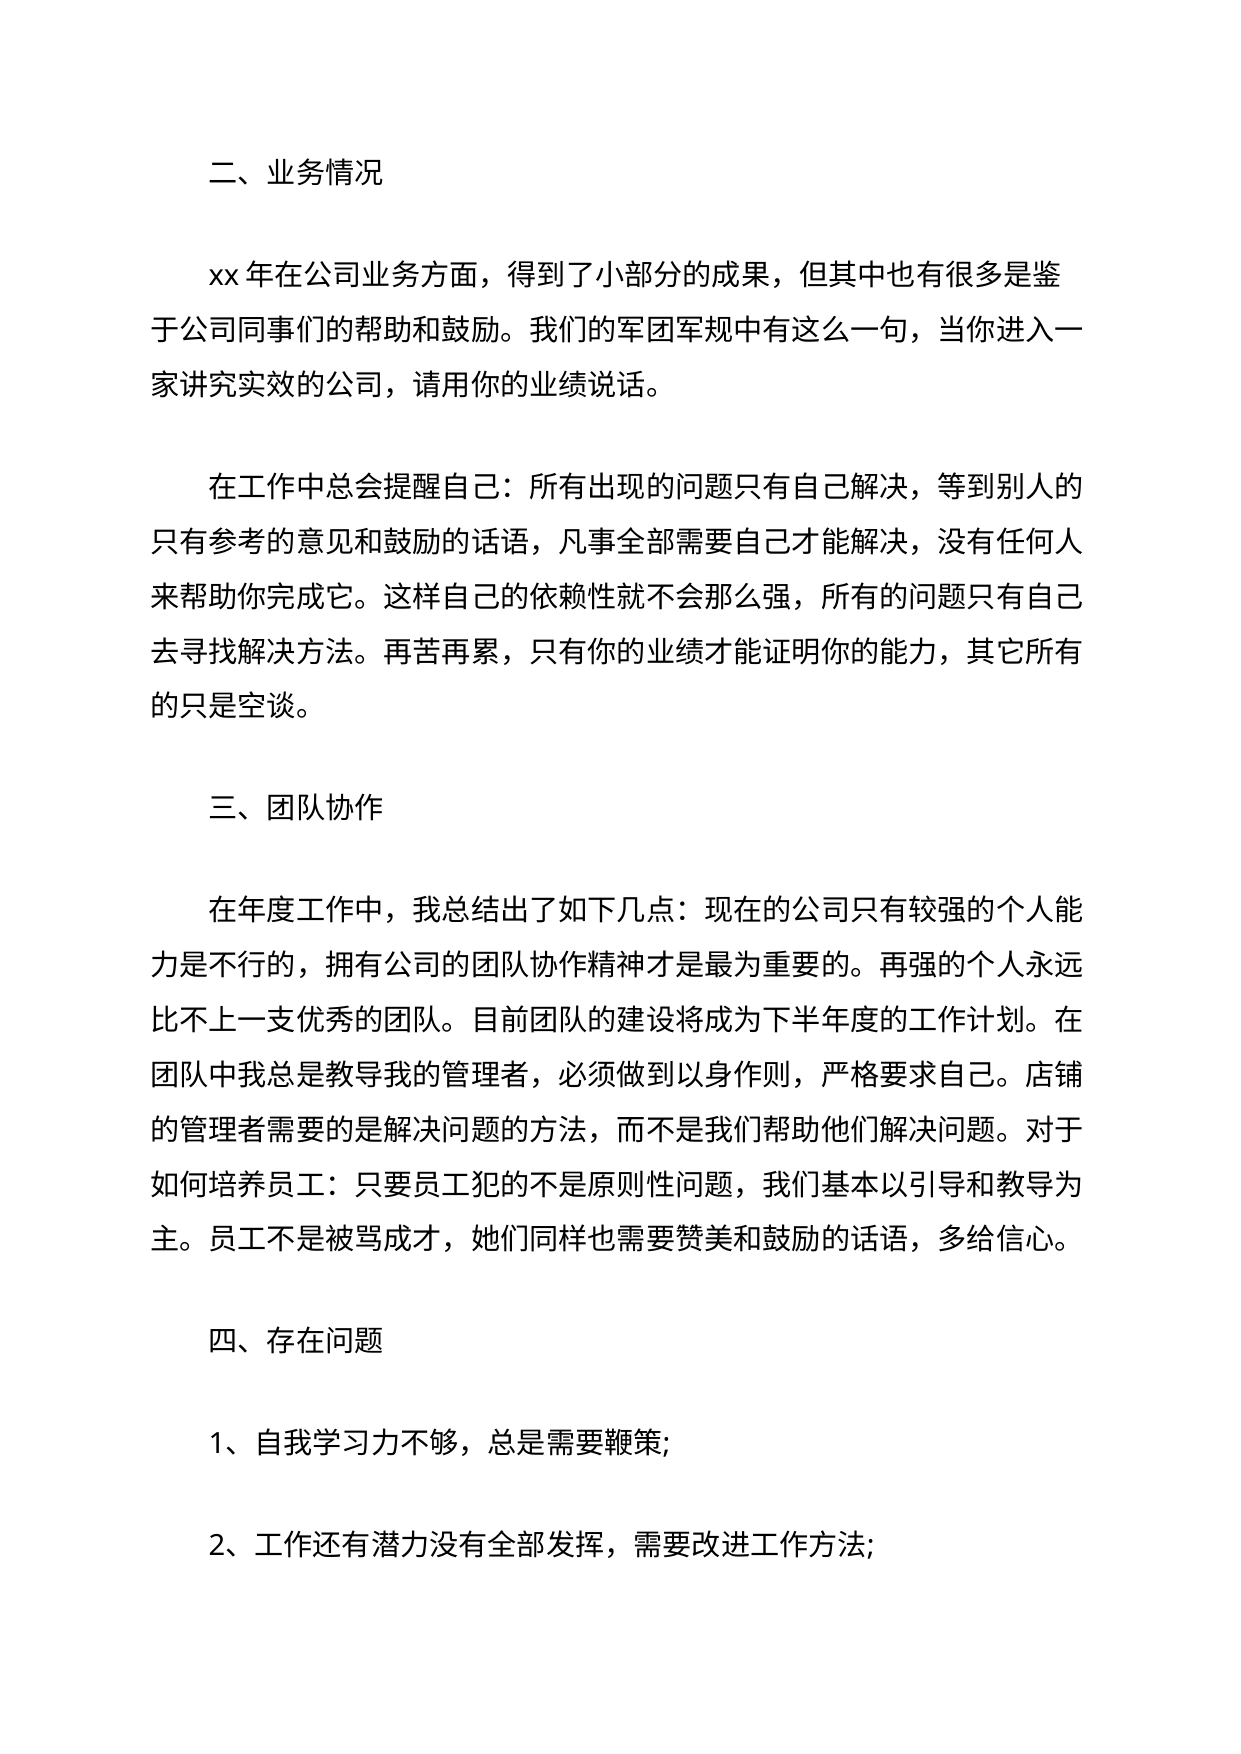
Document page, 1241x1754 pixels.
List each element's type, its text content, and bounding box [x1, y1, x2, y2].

text 四、存在问题 [150, 1318, 1090, 1360]
text 1、自我学习力不够，总是需要鞭策; [150, 1419, 1090, 1462]
text xx年在公司业务方面，得到了小部分的成果，但其中也有很多是鉴于公司同事们的帮助和鼓励。我们的军团军规中有这么一句，当你进入一家讲究实效的公司，请用你的业绩说话。 [150, 252, 1090, 404]
text 在工作中总会提醒自己：所有出现的问题只有自己解决，等到别人的只有参考的意见和鼓励的话语，凡事全部需要自己才能解决，没有任何人来帮助你完成它。这样自己的依赖性就不会那么强，所有的问题只有自己去寻找解决方法。再苦再累，只有你的业绩才能证明你的能力，其它所有的只是空谈。 [150, 463, 1090, 725]
text 三、团队协作 [150, 785, 1090, 827]
text 在年度工作中，我总结出了如下几点：现在的公司只有较强的个人能力是不行的，拥有公司的团队协作精神才是最为重要的。再强的个人永远比不上一支优秀的团队。目前团队的建设将成为下半年度的工作计划。在团队中我总是教导我的管理者，必须做到以身作则，严格要求自己。店铺的管理者需要的是解决问题的方法，而不是我们帮助他们解决问题。对于如何培养员工：只要员工犯的不是原则性问题，我们基本以引导和教导为主。员工不是被骂成才，她们同样也需要赞美和鼓励的话语，多给信心。 [150, 887, 1090, 1258]
text 2、工作还有潜力没有全部发挥，需要改进工作方法; [150, 1521, 1090, 1564]
text 二、业务情况 [150, 150, 1090, 192]
